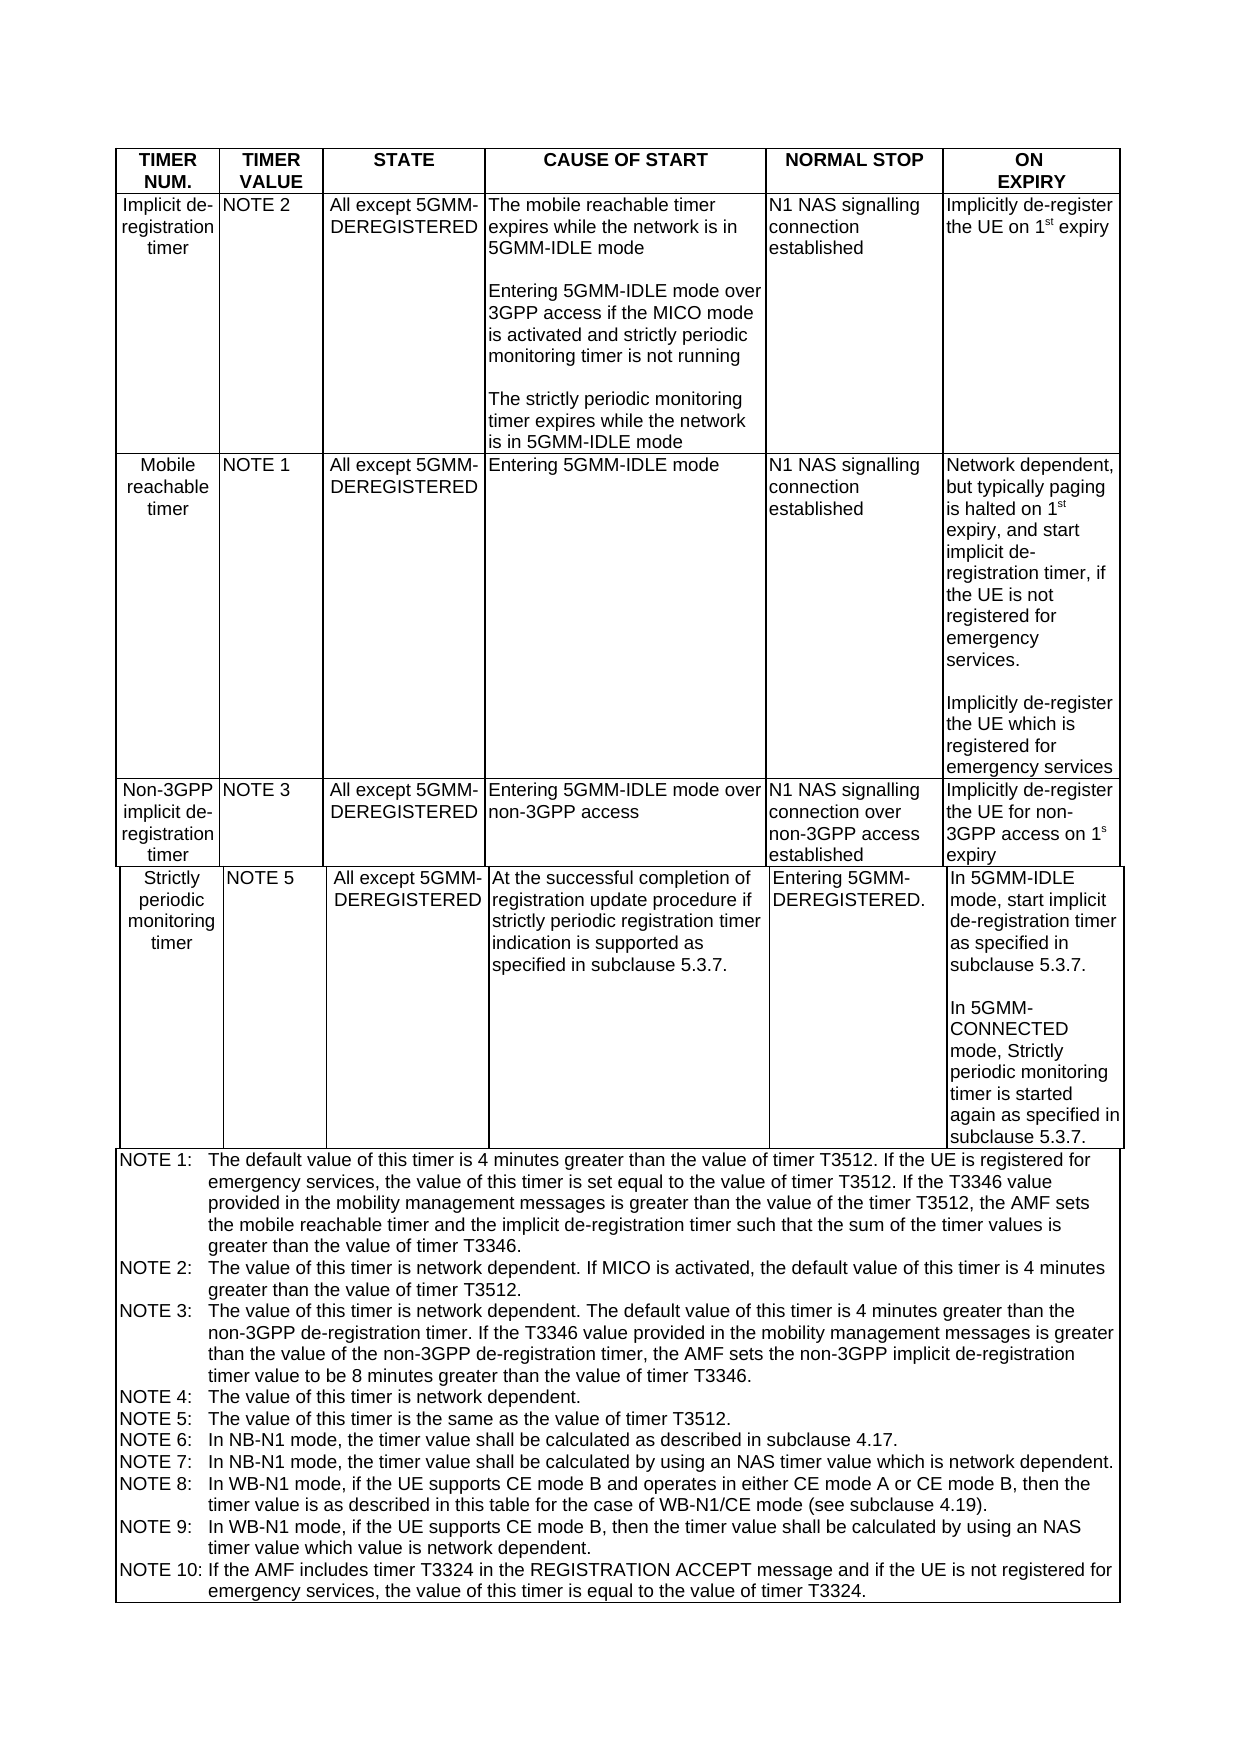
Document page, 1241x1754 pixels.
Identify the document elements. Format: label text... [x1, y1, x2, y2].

table_cell All except 5GMM-DEREGISTERED [324, 194, 484, 453]
table_cell Entering 5GMM-DEREGISTERED. [770, 867, 946, 1147]
table_cell NOTE 5 [224, 867, 326, 1147]
table_cell NOTE 1: The default value of this timer is 4 minutes greater than the value of timer T3512. If the UE is registered for emergency services, the value of this timer is set equal to the value of timer T3512. If the T3346 value provided in the mobility management messages is greater than the value of the timer T3512, the AMF sets the mobile reachable timer and the implicit de-registration timer such that the sum of the timer values is greater than the value of timer T3346. NOTE 2: The value of this timer is network dependent. If MICO is activated, the default value of this timer is 4 minutes greater than the value of timer T3512. NOTE 3: The value of this timer is network dependent. The default value of this timer is 4 minutes greater than the non-3GPP de-registration timer. If the T3346 value provided in the mobility management messages is greater than the value of the non-3GPP de-registration timer, the AMF sets the non-3GPP implicit de-registration timer value to be 8 minutes greater than the value of timer T3346. NOTE 4: The value of this timer is network dependent. NOTE 5: The value of this timer is the same as the value of timer T3512. NOTE 6: In NB-N1 mode, the timer value shall be calculated as described in subclause 4.17. NOTE 7: In NB-N1 mode, the timer value shall be calculated by using an NAS timer value which is network dependent. NOTE 8: In WB-N1 mode, if the UE supports CE mode B and operates in either CE mode A or CE mode B, then the timer value is as described in this table for the case of WB-N1/CE mode (see subclause 4.19). NOTE 9: In WB-N1 mode, if the UE supports CE mode B, then the timer value shall be calculated by using an NAS timer value which value is network dependent. NOTE 10: If the AMF includes timer T3324 in the REGISTRATION ACCEPT message and if the UE is not registered for emergency services, the value of this timer is equal to the value of timer T3324. [117, 1149, 1119, 1602]
table_header NORMAL STOP [767, 149, 942, 192]
table_cell Entering 5GMM-IDLE mode over non-3GPP access [486, 779, 765, 866]
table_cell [767, 194, 942, 453]
table_cell Implicitly de-register the UE on 1st expiry [944, 194, 1119, 453]
table_cell Implicit de-registration timer [117, 194, 219, 453]
table_cell Network dependent, but typically paging is halted on 1st expiry, and start implicit de-registration timer, if the UE is not registered for emergency services. Implicitly de-register the UE which is registered for emergency services [944, 454, 1119, 778]
table_cell All except 5GMM-DEREGISTERED [324, 779, 484, 866]
table_cell NOTE 3 [220, 779, 322, 866]
table_cell N1 NAS signalling connection over non-3GPP access established [767, 779, 942, 866]
table_header ON EXPIRY [944, 149, 1119, 192]
table_cell N1 NAS signalling connection established [767, 454, 942, 778]
table_cell Mobile reachable timer [117, 454, 219, 778]
table_header TIMER NUM. [117, 149, 219, 192]
table_cell Implicitly de-register the UE for non-3GPP access on 1s expiry [944, 779, 1119, 866]
table_cell All except 5GMM-DEREGISTERED [327, 867, 488, 1147]
table_cell NOTE 2 [220, 194, 322, 453]
table_cell All except 5GMM-DEREGISTERED [324, 454, 484, 778]
table_cell NOTE 1 [220, 454, 322, 778]
table_cell Non-3GPP implicit de-registration timer [117, 779, 219, 866]
table_cell Entering 5GMM-IDLE mode [486, 454, 765, 778]
table_cell Strictly periodic monitoring timer [121, 867, 223, 1147]
table_header CAUSE OF START [486, 149, 765, 192]
table_header TIMER VALUE [220, 149, 322, 192]
table_cell In 5GMM-IDLE mode, start implicit de-registration timer as specified in subclause 5.3.7. In 5GMM-CONNECTED mode, Strictly periodic monitoring timer is started again as specified in subclause 5.3.7. [948, 867, 1123, 1147]
table_cell At the successful completion of registration update procedure if strictly periodic registration timer indication is supported as specified in subclause 5.3.7. [490, 867, 769, 1147]
table_header STATE [324, 149, 484, 192]
table_cell The mobile reachable timer expires while the network is in 5GMM-IDLE mode Entering 5GMM-IDLE mode over 3GPP access if the MICO mode is activated and strictly periodic monitoring timer is not running The strictly periodic monitoring timer expires while the network is in 5GMM-IDLE mode [486, 194, 765, 453]
